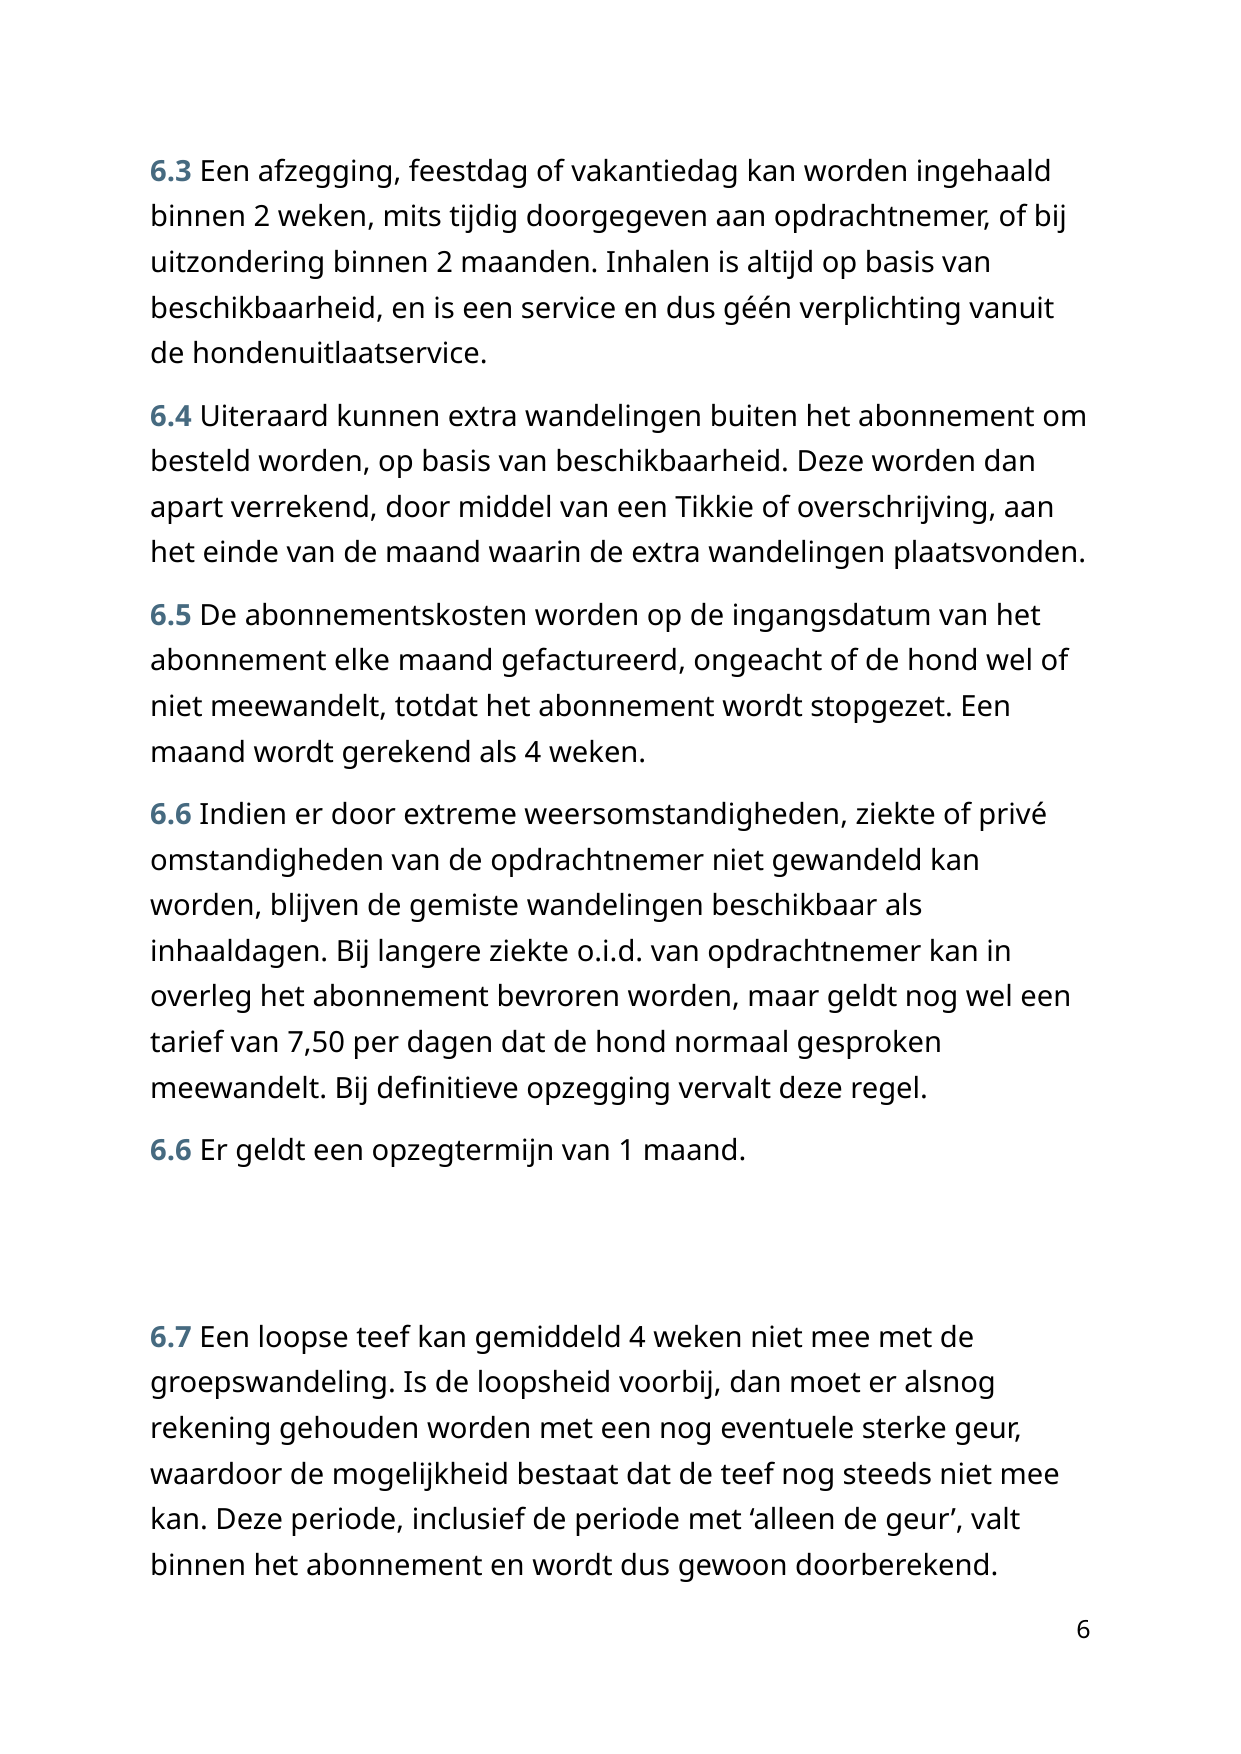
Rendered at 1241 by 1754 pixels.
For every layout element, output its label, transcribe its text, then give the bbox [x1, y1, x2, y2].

text 6.7 Een loopse teef kan gemiddeld 4 weken niet mee met de groepswandeling. Is de loopsheid voorbij, dan moet er alsnog rekening gehouden worden met een nog eventuele sterke geur, waardoor de mogelijkheid bestaat dat de teef nog steeds niet mee kan. Deze periode, inclusief de periode met ‘alleen de geur’, valt binnen het abonnement en wordt dus gewoon doorberekend. [150, 1316, 1090, 1584]
text 6.5 De abonnementskosten worden op de ingangsdatum van het abonnement elke maand gefactureerd, ongeacht of de hond wel of niet meewandelt, totdat het abonnement wordt stopgezet. Een maand wordt gerekend als 4 weken. [150, 594, 1090, 771]
text 6.6 Indien er door extreme weersomstandigheden, ziekte of privé omstandigheden van de opdrachtnemer niet gewandeld kan worden, blijven de gemiste wandelingen beschikbaar als inhaaldagen. Bij langere ziekte o.i.d. van opdrachtnemer kan in overleg het abonnement bevroren worden, maar geldt nog wel een tarief van 7,50 per dagen dat de hond normaal gesproken meewandelt. Bij definitieve opzegging vervalt deze regel. [150, 793, 1090, 1107]
text 6.4 Uiteraard kunnen extra wandelingen buiten het abonnement om besteld worden, op basis van beschikbaarheid. Deze worden dan apart verrekend, door middel van een Tikkie of overschrijving, aan het einde van de maand waarin de extra wandelingen plaatsvonden. [150, 395, 1090, 571]
text 6.3 Een afzegging, feestdag of vakantiedag kan worden ingehaald binnen 2 weken, mits tijdig doorgegeven aan opdrachtnemer, of bij uitzondering binnen 2 maanden. Inhalen is altijd op basis van beschikbaarheid, en is een service en dus géén verplichting vanuit de hondenuitlaatservice. [150, 150, 1090, 372]
text 6.6 Er geldt een opzegtermijn van 1 maand. [150, 1129, 1090, 1169]
